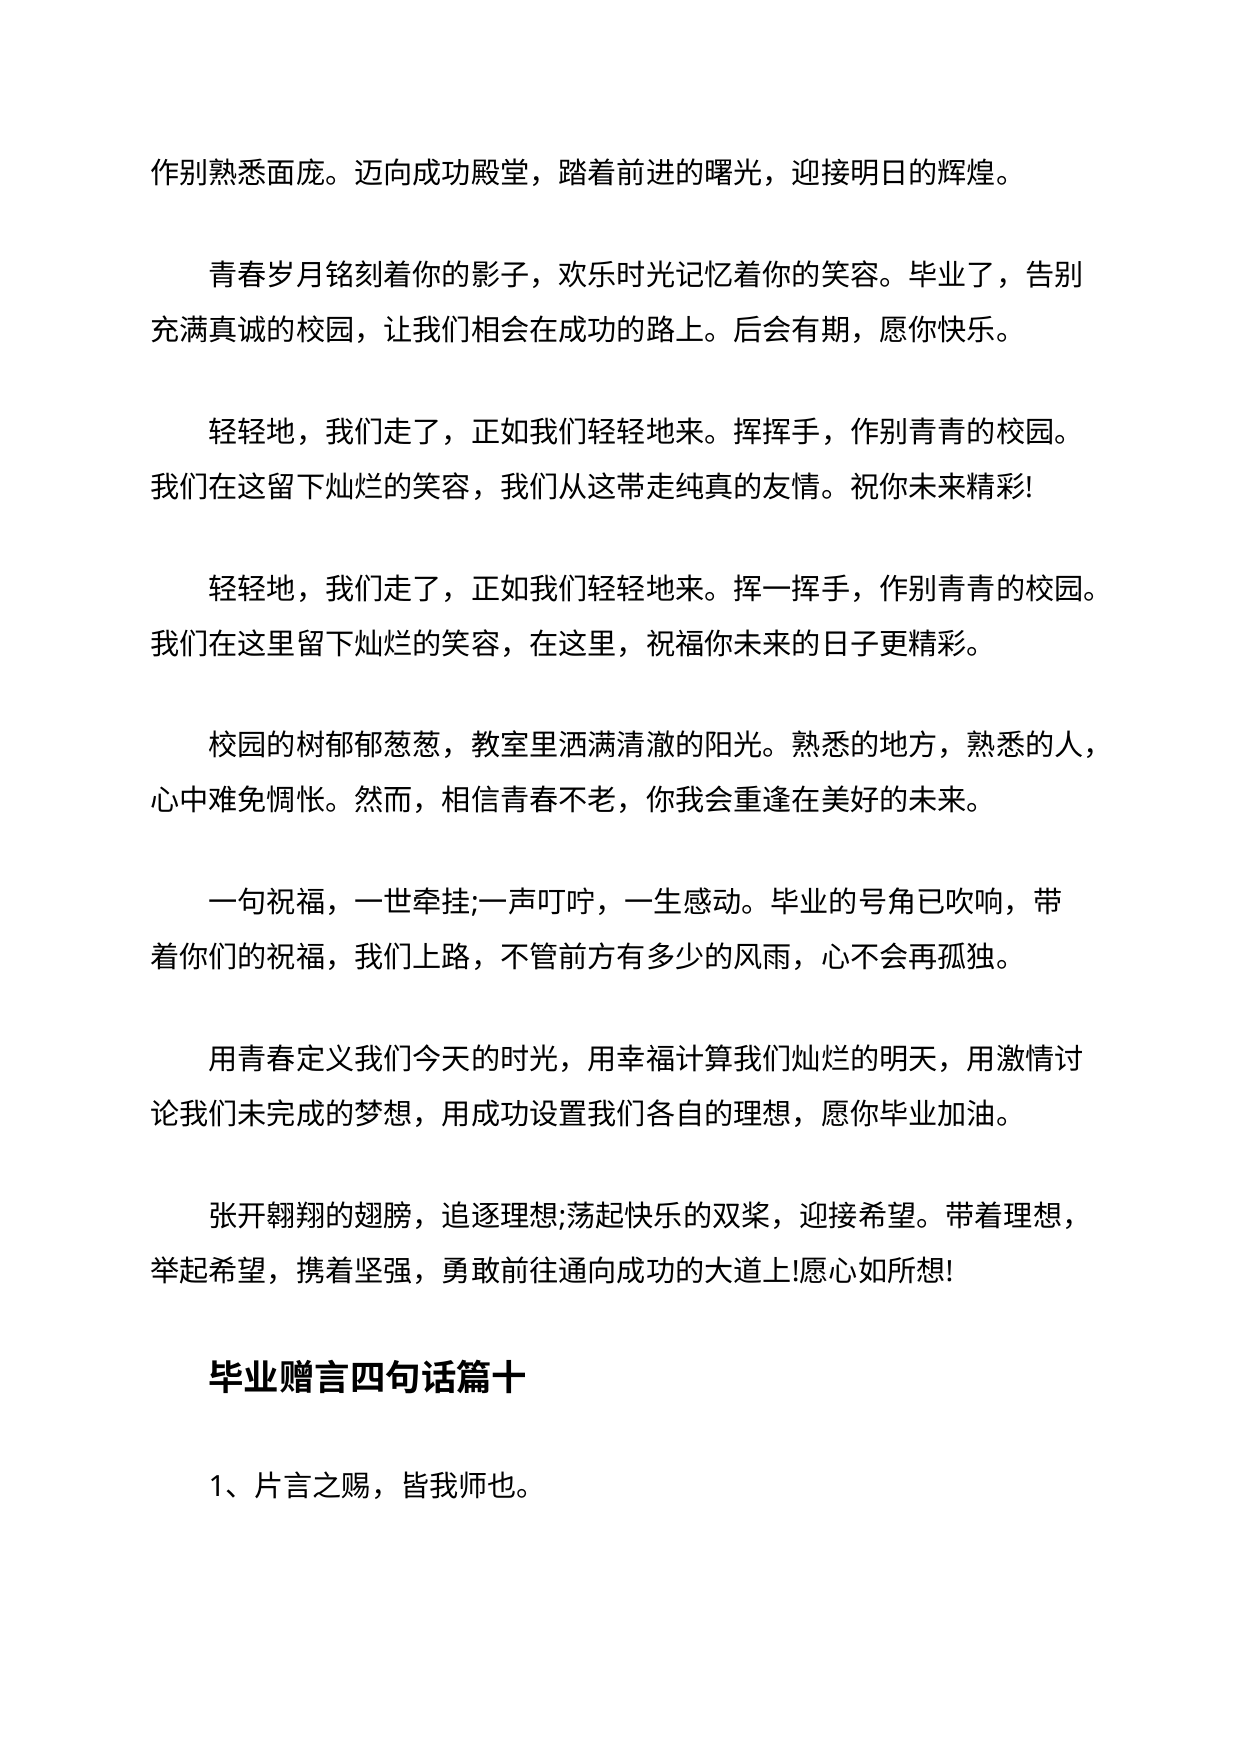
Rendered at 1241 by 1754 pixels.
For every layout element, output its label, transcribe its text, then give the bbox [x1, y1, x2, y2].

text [150, 150, 1090, 192]
text 青春岁月铭刻着你的影子，欢乐时光记忆着你的笑容。毕业了，告别充满真诚的校园，让我们相会在成功的路上。后会有期，愿你快乐。 [150, 252, 1090, 349]
text 用青春定义我们今天的时光，用幸福计算我们灿烂的明天，用激情讨论我们未完成的梦想，用成功设置我们各自的理想，愿你毕业加油。 [150, 1035, 1090, 1133]
text 一句祝福，一世牵挂;一声叮咛，一生感动。毕业的号角已吹响，带着你们的祝福，我们上路，不管前方有多少的风雨，心不会再孤独。 [150, 879, 1090, 976]
text 轻轻地，我们走了，正如我们轻轻地来。挥挥手，作别青青的校园。我们在这留下灿烂的笑容，我们从这帯走纯真的友情。祝你未来精彩! [150, 408, 1090, 506]
text 校园的树郁郁葱葱，教室里洒满清澈的阳光。熟悉的地方，熟悉的人，心中难免惆怅。然而，相信青春不老，你我会重逢在美好的未来。 [150, 722, 1090, 819]
text 轻轻地，我们走了，正如我们轻轻地来。挥一挥手，作别青青的校园。我们在这里留下灿烂的笑容，在这里，祝福你未来的日子更精彩。 [150, 565, 1090, 662]
text 毕业赠言四句话篇十 [150, 1349, 1090, 1400]
text 张开翱翔的翅膀，追逐理想;荡起快乐的双桨，迎接希望。带着理想，举起希望，携着坚强，勇敢前往通向成功的大道上!愿心如所想! [150, 1192, 1090, 1289]
text 1、片言之赐，皆我师也。 [150, 1462, 1090, 1505]
